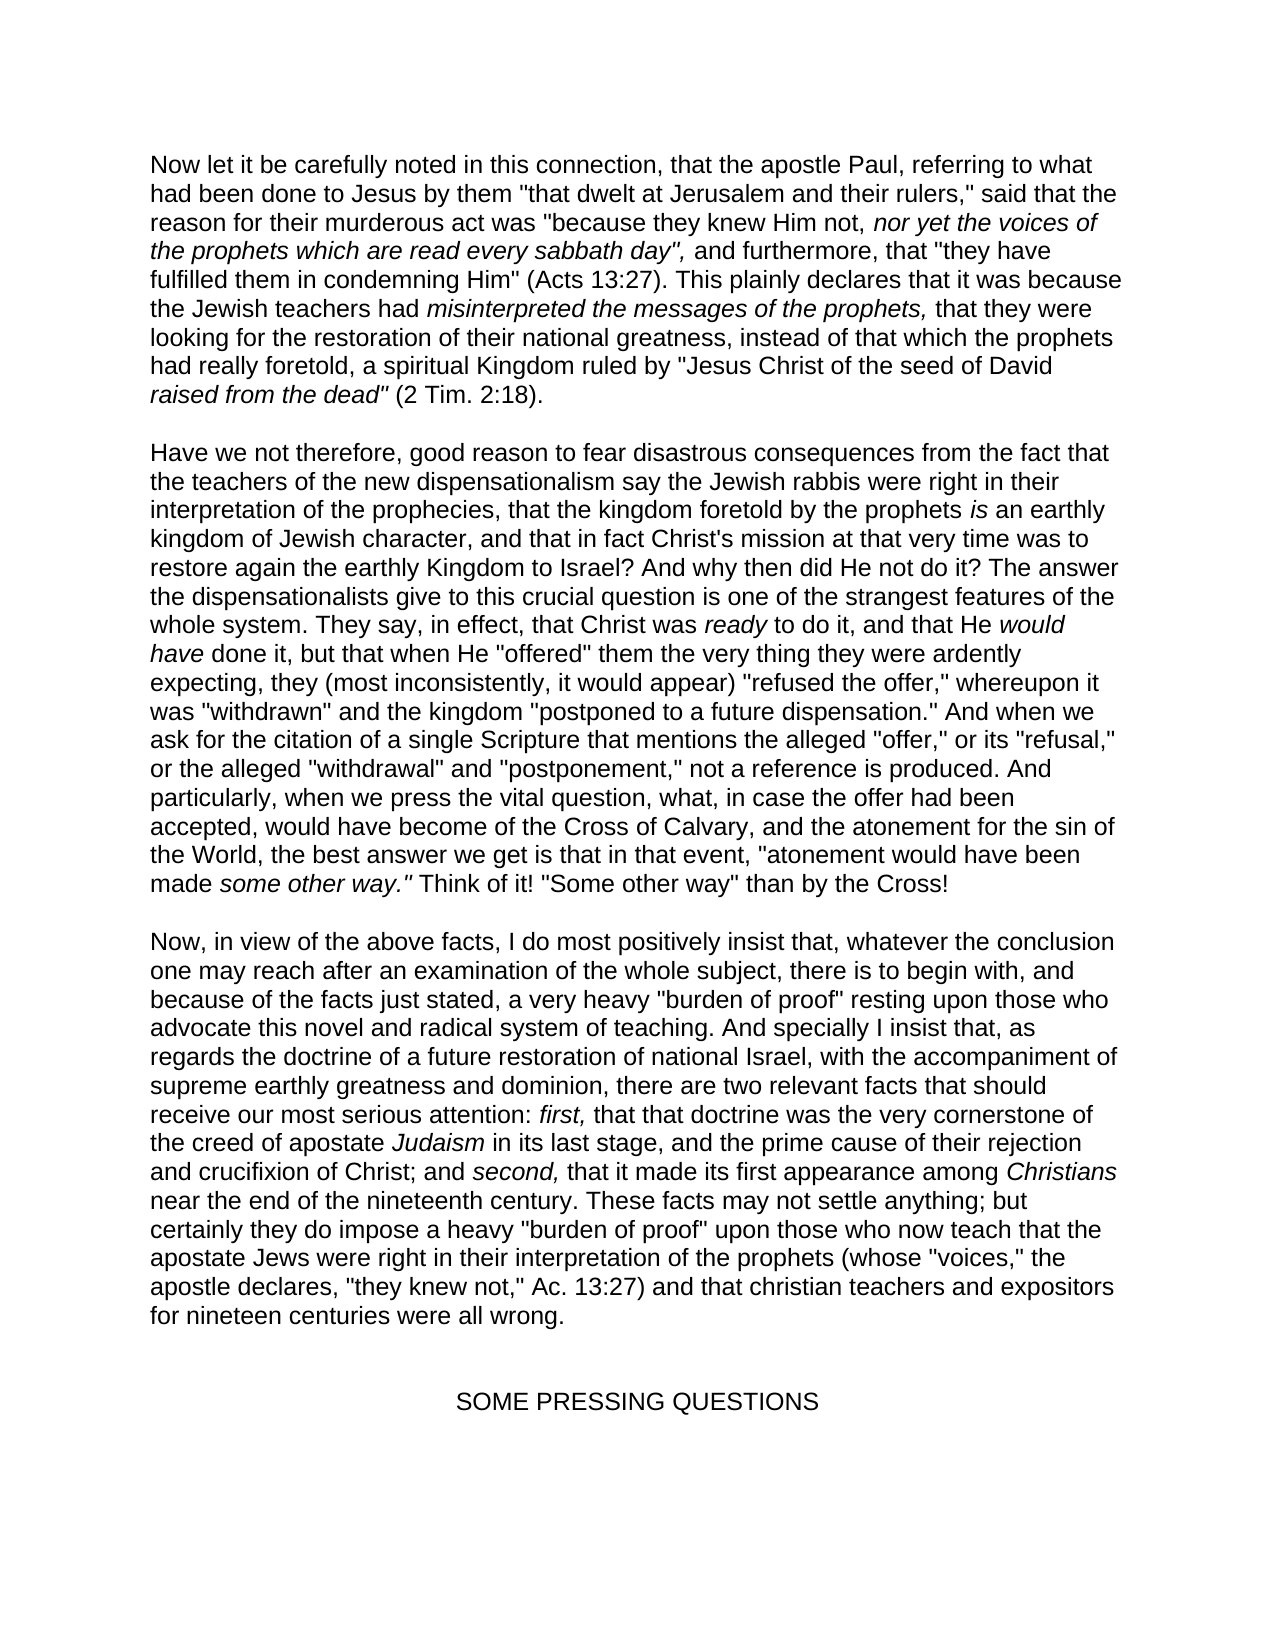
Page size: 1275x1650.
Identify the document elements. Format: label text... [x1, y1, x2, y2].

text Now let it be carefully noted in this connection, that the apostle Paul, referring to what had been done to Jesus by them "that dwelt at Jerusalem and their rulers," said that the reason for their murderous act was "because they knew Him not, nor yet the voices of the prophets which are read every sabbath day", and furthermore, that "they have fulfilled them in condemning Him" (Acts 13:27). This plainly declares that it was because the Jewish teachers had misinterpreted the messages of the prophets, that they were looking for the restoration of their national greatness, instead of that which the prophets had really foretold, a spiritual Kingdom ruled by "Jesus Christ of the seed of David raised from the dead" (2 Tim. 2:18). [150, 150, 1125, 409]
text SOME PRESSING QUESTIONS [150, 1387, 1125, 1443]
text Now, in view of the above facts, I do most positively insist that, whatever the conclusion one may reach after an examination of the whole subject, there is to begin with, and because of the facts just stated, a very heavy "burden of proof" resting upon those who advocate this novel and radical system of teaching. And specially I insist that, as regards the doctrine of a future restoration of national Israel, with the accompaniment of supreme earthly greatness and dominion, there are two relevant facts that should receive our most serious attention: first, that that doctrine was the very cornerstone of the creed of apostate Judaism in its last stage, and the prime cause of their rejection and crucifixion of Christ; and second, that it made its first appearance among Christians near the end of the nineteenth century. These facts may not settle anything; but certainly they do impose a heavy "burden of proof" upon those who now teach that the apostate Jews were right in their interpretation of the prophets (whose "voices," the apostle declares, "they knew not," Ac. 13:27) and that christian teachers and expositors for nineteen centuries were all wrong. [150, 927, 1125, 1358]
text Have we not therefore, good reason to fear disastrous consequences from the fact that the teachers of the new dispensationalism say the Jewish rabbis were right in their interpretation of the prophecies, that the kingdom foretold by the prophets is an earthly kingdom of Jewish character, and that in fact Christ's mission at that very time was to restore again the earthly Kingdom to Israel? And why then did He not do it? The answer the dispensationalists give to this crucial question is one of the strangest features of the whole system. They say, in effect, that Christ was ready to do it, and that He would have done it, but that when He "offered" them the very thing they were ardently expecting, they (most inconsistently, it would appear) "refused the offer," whereupon it was "withdrawn" and the kingdom "postponed to a future dispensation." And when we ask for the citation of a single Scripture that mentions the alleged "offer," or its "refusal," or the alleged "withdrawal" and "postponement," not a reference is produced. And particularly, when we press the vital question, what, in case the offer had been accepted, would have become of the Cross of Calvary, and the atonement for the sin of the World, the best answer we get is that in that event, "atonement would have been made some other way." Think of it! "Some other way" than by the Cross! [150, 438, 1125, 898]
